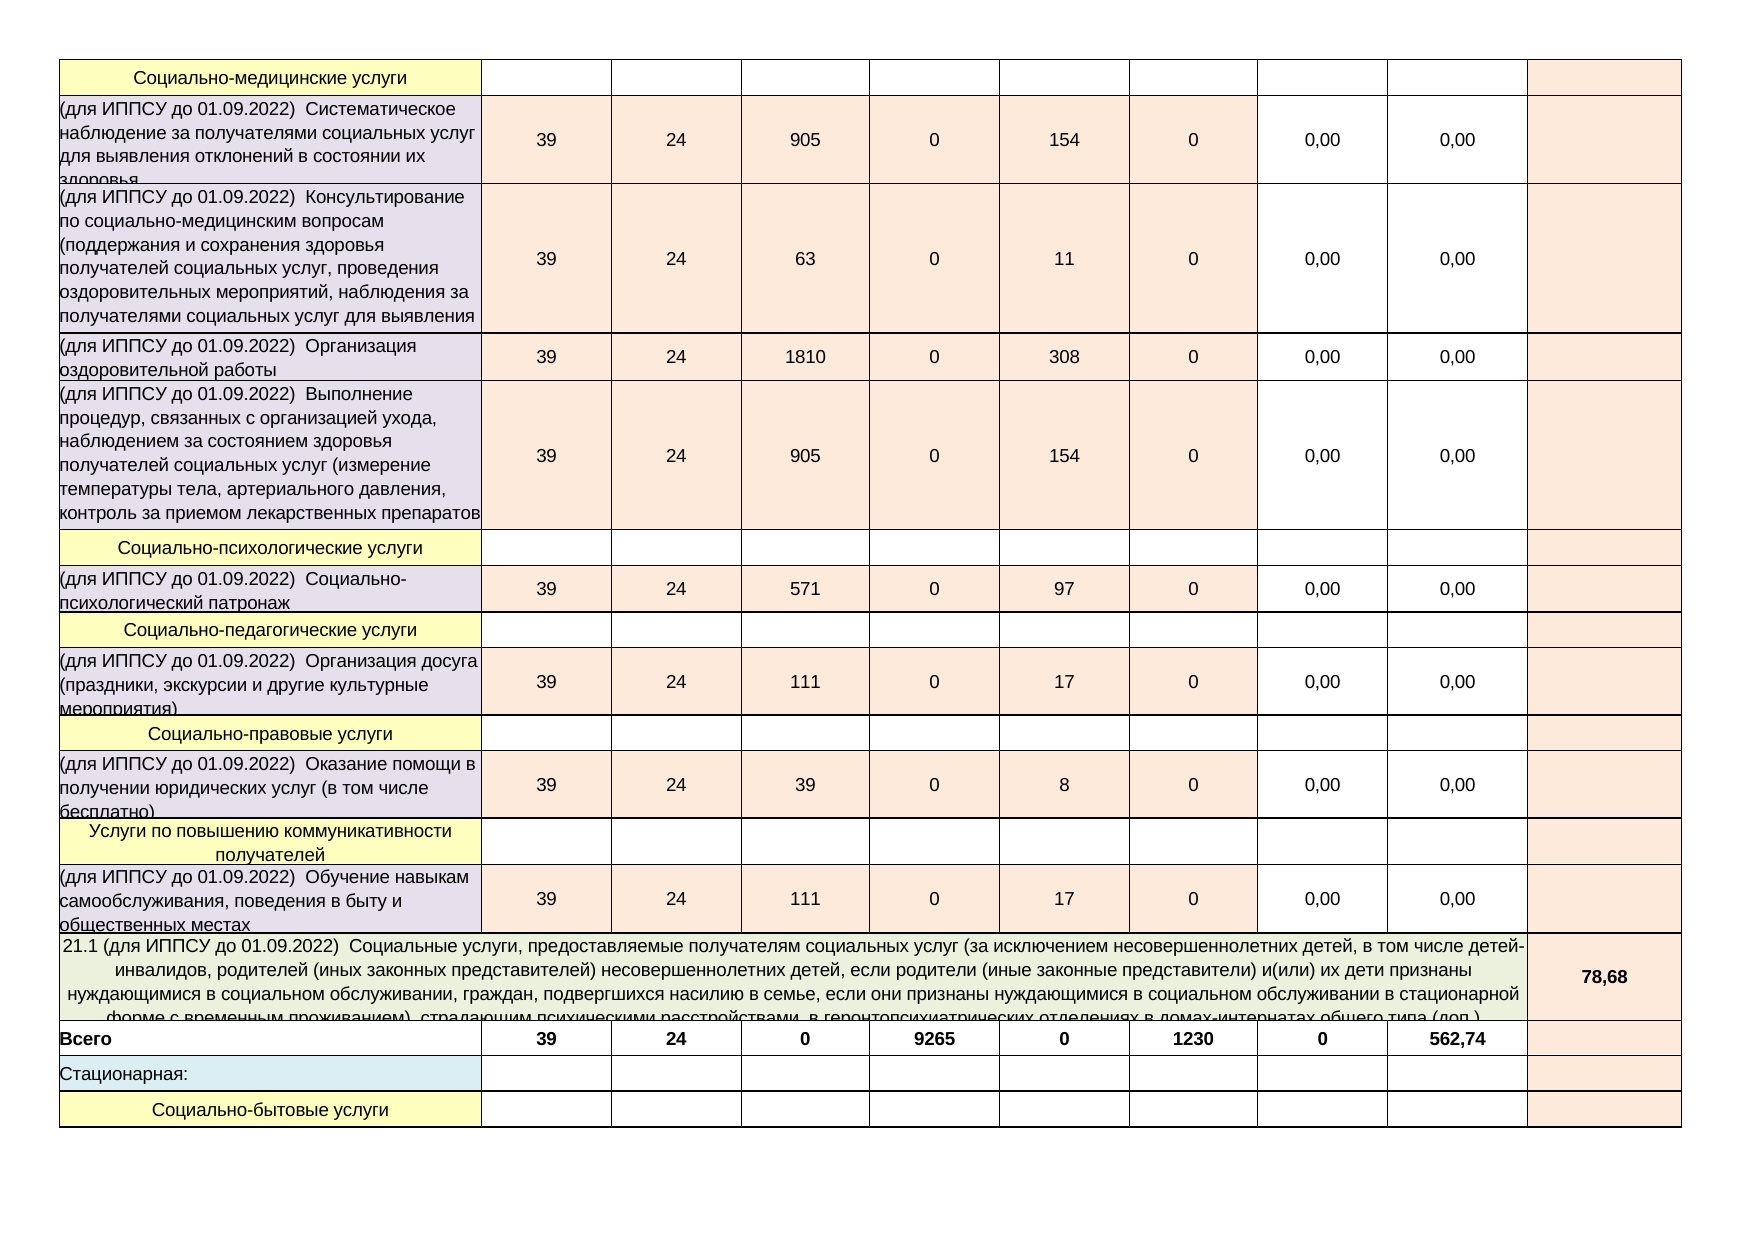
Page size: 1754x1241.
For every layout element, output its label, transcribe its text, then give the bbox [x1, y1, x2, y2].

table_cell 0 [1130, 96, 1257, 183]
table_cell [1388, 1056, 1527, 1090]
table_cell 0,00 [1258, 648, 1387, 714]
table_cell [612, 530, 741, 565]
table_cell 0 [742, 1021, 869, 1054]
table_cell [742, 819, 869, 863]
table_cell [1682, 611, 1687, 647]
table_cell 24 [612, 751, 741, 817]
table_cell [1682, 529, 1687, 565]
table_cell [870, 530, 999, 565]
table_cell (для ИППСУ до 01.09.2022) Обучение навыкам самообслуживания, поведения в быту и общественных местах [60, 865, 481, 932]
table_cell [1258, 1056, 1387, 1090]
table_cell Социально-бытовые услуги [60, 1092, 481, 1126]
table_cell 17 [1000, 865, 1129, 932]
table_cell [1000, 819, 1129, 863]
table_cell 562,74 [1388, 1021, 1527, 1054]
table_cell [742, 613, 869, 647]
table_cell 905 [742, 381, 869, 529]
table_cell [1682, 714, 1687, 750]
table_cell 0 [870, 751, 999, 817]
table_cell 21.1 (для ИППСУ до 01.09.2022) Социальные услуги, предоставляемые получателям социальных услуг (за исключением несовершеннолетних детей, в том числе детей-инвалидов, родителей (иных законных представителей) несовершеннолетних детей, если родители (иные законные представители) и(или) их дети признаны нуждающимися в социальном обслуживании, граждан, подвергшихся насилию в семье, если они признаны нуждающимися в социальном обслуживании в стационарной форме с временным проживанием), страдающим психическими расстройствами, в геронтопсихиатрических отделениях в домах-интернатах общего типа (доп.) [60, 934, 1527, 1020]
table_cell 111 [742, 648, 869, 714]
table_cell Социально-медицинские услуги [60, 60, 481, 95]
table_cell Социально-правовые услуги [60, 716, 481, 750]
table_cell (для ИППСУ до 01.09.2022) Оказание помощи в получении юридических услуг (в том числе бесплатно) [60, 751, 481, 817]
table_cell [1682, 332, 1687, 380]
table_cell 0,00 [1258, 96, 1387, 183]
table_cell 11 [1000, 184, 1129, 332]
table_cell [482, 819, 611, 863]
table_cell [1682, 750, 1687, 817]
table_cell 0 [870, 96, 999, 183]
table_cell (для ИППСУ до 01.09.2022) Систематическое наблюдение за получателями социальных услуг для выявления отклонений в состоянии их здоровья [60, 96, 481, 183]
table_cell [1682, 59, 1687, 95]
table_cell 97 [1000, 566, 1129, 611]
table_cell [1682, 95, 1687, 183]
table_cell [612, 716, 741, 750]
table_cell Социально-психологические услуги [60, 530, 481, 565]
table_cell [482, 60, 611, 95]
table_cell [1000, 60, 1129, 95]
table_cell 39 [482, 96, 611, 183]
table_cell [1682, 817, 1687, 863]
table_cell [1258, 819, 1387, 863]
table_cell [1130, 613, 1257, 647]
table_cell [870, 60, 999, 95]
table_cell [1528, 96, 1681, 183]
table_cell [1528, 1056, 1681, 1090]
table_cell 308 [1000, 334, 1129, 380]
table_cell 0,00 [1258, 865, 1387, 932]
table_cell Всего [60, 1021, 481, 1054]
table_cell [1528, 716, 1681, 750]
table_cell [612, 1056, 741, 1090]
table_cell 0 [1258, 1021, 1387, 1054]
table_cell 0 [1130, 381, 1257, 529]
table_cell 154 [1000, 96, 1129, 183]
table_cell [1000, 1056, 1129, 1090]
table_cell 0,00 [1388, 865, 1527, 932]
table_cell [870, 1092, 999, 1126]
table_cell [1682, 932, 1687, 1020]
table_cell [1528, 819, 1681, 863]
table_cell 24 [612, 184, 741, 332]
table_cell 39 [482, 751, 611, 817]
table_cell 24 [612, 1021, 741, 1054]
table_cell [1528, 865, 1681, 932]
table_cell [1682, 380, 1687, 529]
table_cell 0,00 [1388, 381, 1527, 529]
table_cell 0 [1130, 751, 1257, 817]
table_cell [1682, 1090, 1687, 1126]
table_cell [870, 716, 999, 750]
table_cell 905 [742, 96, 869, 183]
table_cell [1000, 613, 1129, 647]
table_cell [742, 60, 869, 95]
table_cell [1000, 530, 1129, 565]
table_cell [482, 1092, 611, 1126]
table_cell 0 [870, 566, 999, 611]
table_cell [870, 819, 999, 863]
table_cell 0 [870, 381, 999, 529]
table_cell [1258, 613, 1387, 647]
table_cell [870, 1056, 999, 1090]
table_cell [1000, 1092, 1129, 1126]
table_cell [612, 819, 741, 863]
table_cell 0,00 [1258, 751, 1387, 817]
table_cell 0 [1130, 648, 1257, 714]
table_cell 0 [870, 648, 999, 714]
table_cell 24 [612, 865, 741, 932]
table_cell 8 [1000, 751, 1129, 817]
table_cell Услуги по повышению коммуникативности получателей [60, 819, 481, 863]
table_cell [1388, 1092, 1527, 1126]
table_cell [1682, 565, 1687, 611]
table_cell 39 [482, 334, 611, 380]
table_cell [1388, 819, 1527, 863]
table_cell 0,00 [1258, 334, 1387, 380]
table_cell [1388, 60, 1527, 95]
table_cell [482, 716, 611, 750]
table_cell [1388, 613, 1527, 647]
table_cell [1528, 1092, 1681, 1126]
table_cell (для ИППСУ до 01.09.2022) Организация оздоровительной работы [60, 334, 481, 380]
table_cell [1130, 1056, 1257, 1090]
table_cell 0 [1130, 566, 1257, 611]
table_cell [482, 613, 611, 647]
table_cell [1258, 716, 1387, 750]
table_cell 78,68 [1528, 934, 1681, 1020]
table_cell 111 [742, 865, 869, 932]
table_cell Социально-педагогические услуги [60, 613, 481, 647]
table_cell [482, 1056, 611, 1090]
table_cell [1528, 566, 1681, 611]
table_cell 0 [1130, 865, 1257, 932]
table_cell 24 [612, 334, 741, 380]
table_cell [1528, 60, 1681, 95]
table_cell [1682, 647, 1687, 714]
table_cell 24 [612, 381, 741, 529]
table_cell [1528, 530, 1681, 565]
table_cell 1810 [742, 334, 869, 380]
table_cell [1258, 530, 1387, 565]
table_cell 0 [1130, 184, 1257, 332]
table_cell [742, 530, 869, 565]
table_cell 39 [482, 381, 611, 529]
table_cell [1130, 60, 1257, 95]
table_cell 39 [482, 865, 611, 932]
table_cell 9265 [870, 1021, 999, 1054]
table_cell [1528, 381, 1681, 529]
table_cell 0 [1000, 1021, 1129, 1054]
table_cell [1130, 716, 1257, 750]
table_cell (для ИППСУ до 01.09.2022) Выполнение процедур, связанных с организацией ухода, наблюдением за состоянием здоровья получателей социальных услуг (измерение температуры тела, артериального давления, контроль за приемом лекарственных препаратов и др.) [60, 381, 481, 529]
table_cell 154 [1000, 381, 1129, 529]
table_cell 0,00 [1388, 96, 1527, 183]
table_cell [612, 60, 741, 95]
table_cell 24 [612, 648, 741, 714]
table_cell (для ИППСУ до 01.09.2022) Организация досуга (праздники, экскурсии и другие культурные мероприятия) [60, 648, 481, 714]
table_cell [1682, 1055, 1687, 1090]
table_cell 0 [870, 334, 999, 380]
table_cell [1130, 1092, 1257, 1126]
table_cell [1682, 864, 1687, 932]
table_cell [1000, 716, 1129, 750]
table_cell [1682, 1020, 1687, 1054]
table_cell [1682, 183, 1687, 332]
table_cell [1528, 334, 1681, 380]
table_cell 0,00 [1388, 334, 1527, 380]
table_cell 39 [482, 1021, 611, 1054]
table_cell 0 [870, 865, 999, 932]
table_cell 0,00 [1258, 381, 1387, 529]
table_cell [870, 613, 999, 647]
table_cell 0,00 [1388, 751, 1527, 817]
table_cell 0 [1130, 334, 1257, 380]
table_cell 0,00 [1388, 184, 1527, 332]
table_cell [1528, 648, 1681, 714]
table_cell 571 [742, 566, 869, 611]
table_cell (для ИППСУ до 01.09.2022) Консультирование по социально-медицинским вопросам (поддержания и сохранения здоровья получателей социальных услуг, проведения оздоровительных мероприятий, наблюдения за получателями социальных услуг для выявления отклонений в состоянии их здоровья) [60, 184, 481, 332]
table_cell [742, 1056, 869, 1090]
table_cell [742, 1092, 869, 1126]
table_cell 1230 [1130, 1021, 1257, 1054]
table_cell [1528, 1021, 1681, 1054]
table_cell [1258, 60, 1387, 95]
table_cell 39 [482, 566, 611, 611]
table_cell [1528, 751, 1681, 817]
table_cell 39 [482, 184, 611, 332]
table_cell [1388, 530, 1527, 565]
table_cell 0,00 [1388, 566, 1527, 611]
table_cell [1528, 184, 1681, 332]
table_cell [612, 1092, 741, 1126]
table_cell [1388, 716, 1527, 750]
table_cell (для ИППСУ до 01.09.2022) Социально-психологический патронаж [60, 566, 481, 611]
table_cell Стационарная: [60, 1056, 481, 1090]
table_cell 0 [870, 184, 999, 332]
table_cell [1258, 1092, 1387, 1126]
table_cell 39 [482, 648, 611, 714]
table_cell 0,00 [1388, 648, 1527, 714]
table_cell [1130, 819, 1257, 863]
table_cell 17 [1000, 648, 1129, 714]
table_cell 24 [612, 566, 741, 611]
table_cell [1130, 530, 1257, 565]
table_cell [1528, 613, 1681, 647]
table_cell [482, 530, 611, 565]
table_cell [612, 613, 741, 647]
table_cell 39 [742, 751, 869, 817]
table_cell 63 [742, 184, 869, 332]
table_cell 0,00 [1258, 566, 1387, 611]
table_cell 24 [612, 96, 741, 183]
table_cell 0,00 [1258, 184, 1387, 332]
table_cell [742, 716, 869, 750]
